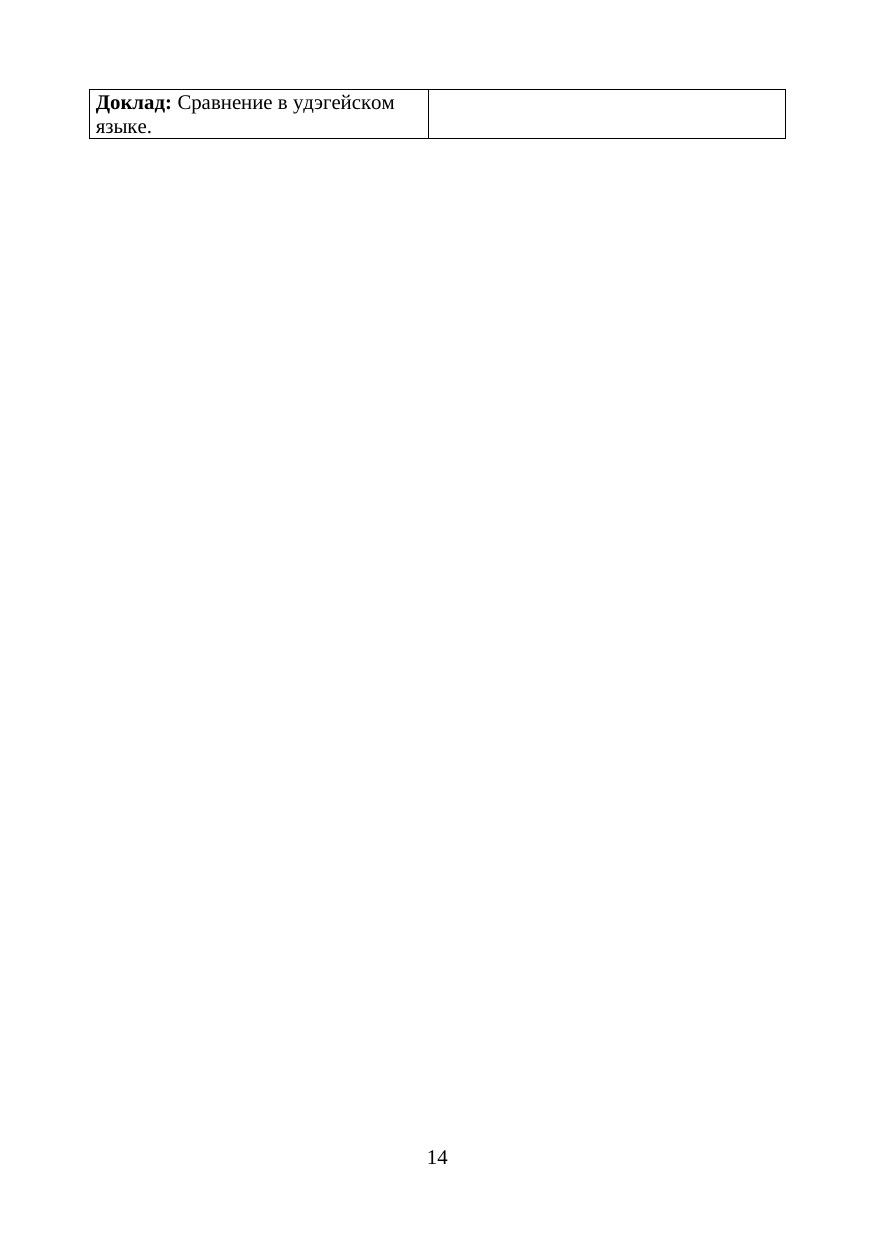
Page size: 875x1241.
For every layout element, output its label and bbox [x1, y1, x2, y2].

table_cell [90, 90, 428, 138]
table_cell [429, 90, 785, 138]
